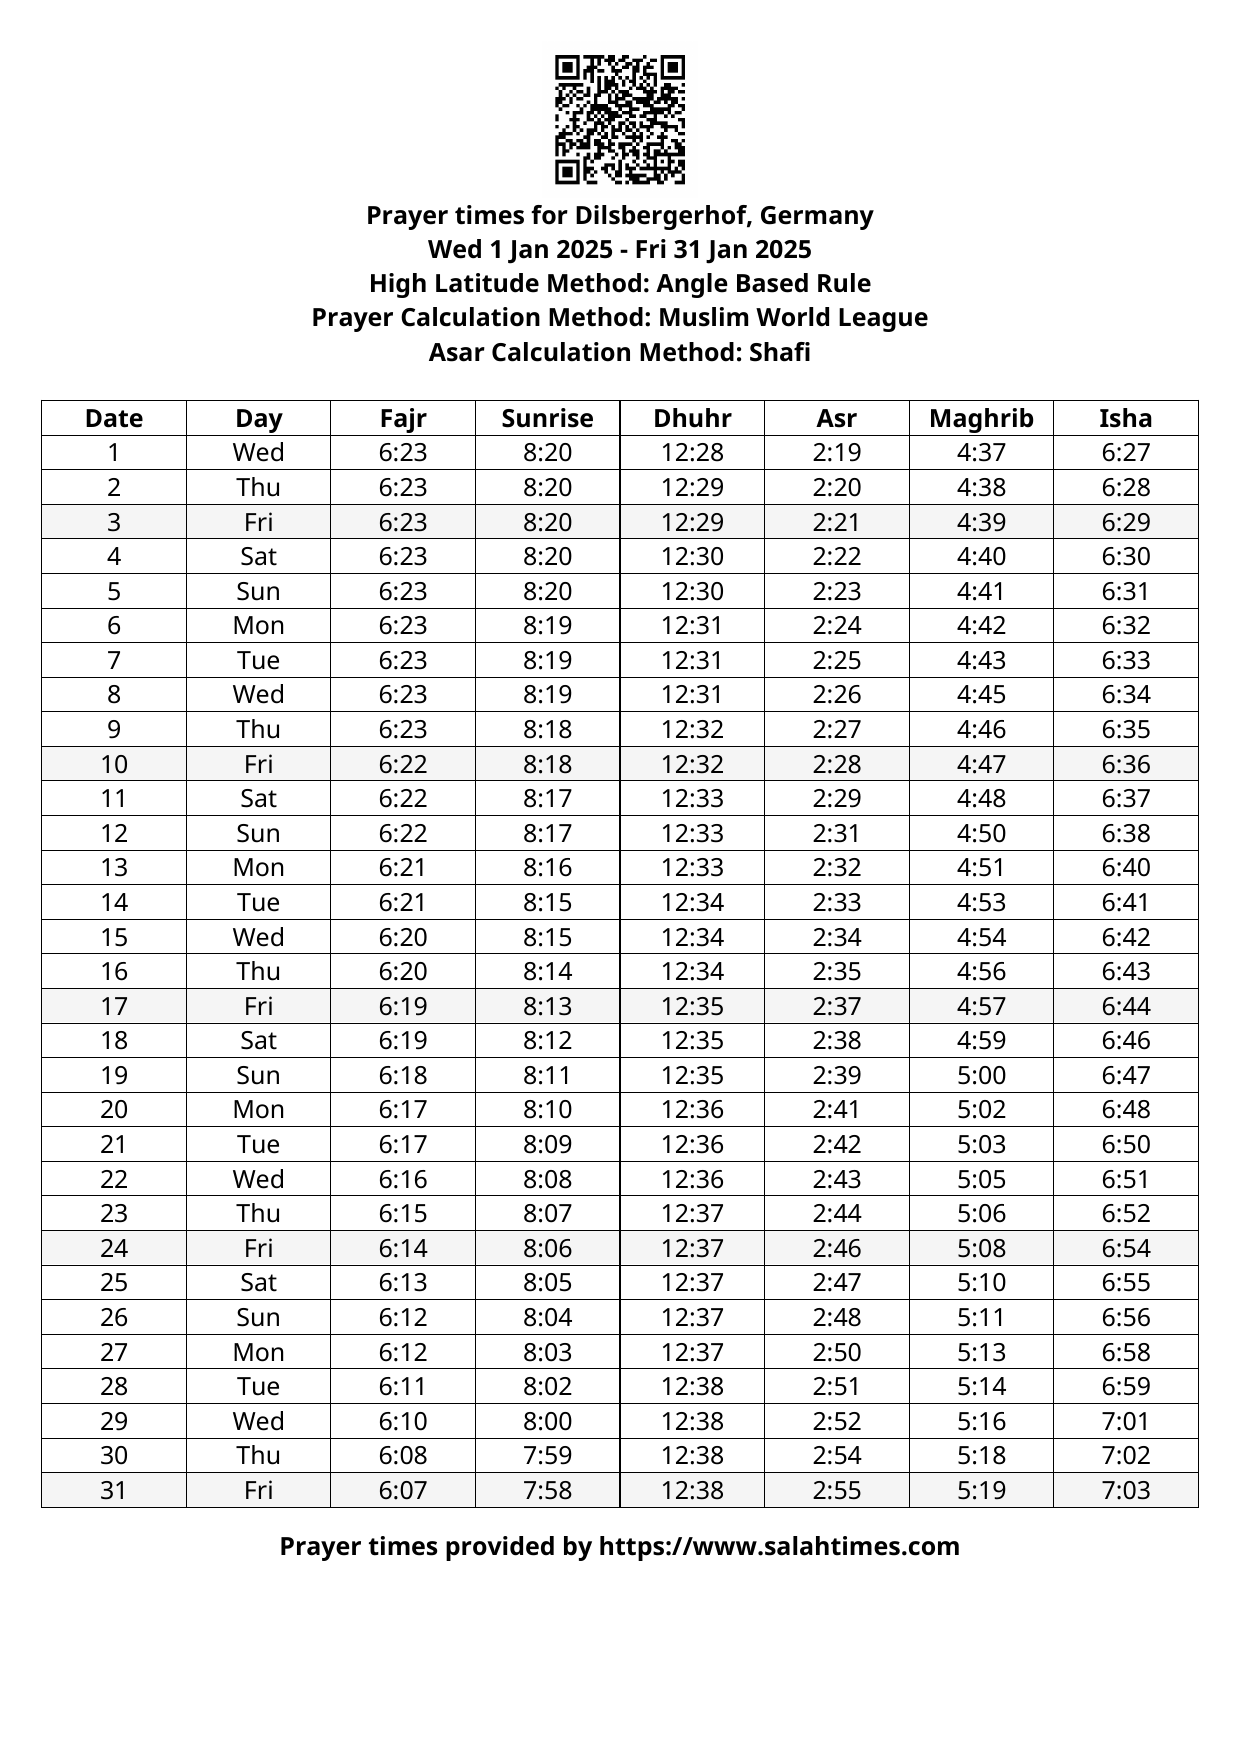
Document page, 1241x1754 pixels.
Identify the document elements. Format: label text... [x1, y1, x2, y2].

table_cell 6:18 [331, 1058, 475, 1092]
table_cell 8:15 [476, 885, 619, 919]
table_cell 24 [42, 1231, 186, 1264]
table_cell 8:00 [476, 1404, 619, 1437]
table_cell 4:39 [910, 505, 1053, 538]
table_cell 6 [42, 609, 186, 642]
table_cell 2:48 [765, 1300, 909, 1334]
table_header Isha [1054, 401, 1198, 434]
table_cell 12:36 [621, 1162, 764, 1195]
table_cell 6:44 [1054, 989, 1198, 1022]
table_cell 6:16 [331, 1162, 475, 1195]
text High Latitude Method: Angle Based Rule [42, 266, 1198, 300]
table_cell 6:43 [1054, 954, 1198, 988]
table_cell 2:31 [765, 816, 909, 849]
table_cell 2:55 [765, 1473, 909, 1507]
table_cell 5:14 [910, 1369, 1053, 1403]
table_header Dhuhr [621, 401, 764, 434]
table_cell 6:52 [1054, 1196, 1198, 1230]
table_header Date [42, 401, 186, 434]
table_cell 2:54 [765, 1439, 909, 1472]
table_cell 31 [42, 1473, 186, 1507]
table_cell 12:36 [621, 1127, 764, 1161]
table_cell 8:18 [476, 712, 619, 746]
table_cell 8:08 [476, 1162, 619, 1195]
table_cell 6:23 [331, 505, 475, 538]
text Asar Calculation Method: Shafi [42, 334, 1198, 368]
text Prayer times for Dilsbergerhof, Germany [42, 198, 1198, 232]
table_cell 8:06 [476, 1231, 619, 1264]
table_cell 6:32 [1054, 609, 1198, 642]
table_cell 4:38 [910, 470, 1053, 504]
table_cell 6:34 [1054, 678, 1198, 711]
table_cell 2:37 [765, 989, 909, 1022]
table_cell 5:16 [910, 1404, 1053, 1437]
table_cell 8:15 [476, 920, 619, 953]
text Prayer Calculation Method: Muslim World League [42, 300, 1198, 334]
table_cell 7 [42, 643, 186, 677]
table_cell Mon [187, 1093, 330, 1126]
table_cell 5:02 [910, 1093, 1053, 1126]
table_cell 6:11 [331, 1369, 475, 1403]
table_cell Sat [187, 781, 330, 815]
table_cell 12:35 [621, 1024, 764, 1057]
table_cell 10 [42, 747, 186, 780]
table_cell 6:23 [331, 574, 475, 607]
table_cell 8:13 [476, 989, 619, 1022]
table_cell 3 [42, 505, 186, 538]
table_cell 8:16 [476, 851, 619, 884]
table_cell 8:20 [476, 470, 619, 504]
table_cell 12:37 [621, 1231, 764, 1264]
table_cell 6:23 [331, 609, 475, 642]
table_cell 4:42 [910, 609, 1053, 642]
table_cell 12:34 [621, 920, 764, 953]
table_cell 6:23 [331, 436, 475, 469]
table_cell 18 [42, 1024, 186, 1057]
table_cell 12 [42, 816, 186, 849]
table_cell 5:11 [910, 1300, 1053, 1334]
table_cell 2:34 [765, 920, 909, 953]
table_cell 6:41 [1054, 885, 1198, 919]
table_cell Tue [187, 1369, 330, 1403]
table_cell 2:43 [765, 1162, 909, 1195]
table_cell 8:17 [476, 816, 619, 849]
table_cell 2:29 [765, 781, 909, 815]
table_cell 12:32 [621, 747, 764, 780]
table_cell 12:33 [621, 816, 764, 849]
table_cell 7:59 [476, 1439, 619, 1472]
table_cell 6:33 [1054, 643, 1198, 677]
table_cell Fri [187, 1231, 330, 1264]
table_cell 8:20 [476, 505, 619, 538]
table_cell 6:40 [1054, 851, 1198, 884]
table_cell 5:03 [910, 1127, 1053, 1161]
table_cell Thu [187, 954, 330, 988]
table_cell 5:10 [910, 1266, 1053, 1299]
table_cell 4:56 [910, 954, 1053, 988]
table_cell 12:31 [621, 678, 764, 711]
table_cell 5:08 [910, 1231, 1053, 1264]
table_cell 8:12 [476, 1024, 619, 1057]
table_cell 19 [42, 1058, 186, 1092]
table_cell Fri [187, 747, 330, 780]
table_cell 4 [42, 539, 186, 573]
table_cell 2:21 [765, 505, 909, 538]
table_cell 12:38 [621, 1473, 764, 1507]
table_cell 13 [42, 851, 186, 884]
table_cell 4:54 [910, 920, 1053, 953]
table_cell 6:21 [331, 851, 475, 884]
table_cell 2:46 [765, 1231, 909, 1264]
table_cell 6:21 [331, 885, 475, 919]
table_cell 4:48 [910, 781, 1053, 815]
table_cell 5:00 [910, 1058, 1053, 1092]
table_cell 20 [42, 1093, 186, 1126]
table_cell Wed [187, 1162, 330, 1195]
table_cell 12:28 [621, 436, 764, 469]
table_cell 12:35 [621, 989, 764, 1022]
table_cell 6:23 [331, 643, 475, 677]
table_cell 7:58 [476, 1473, 619, 1507]
table_cell 8:17 [476, 781, 619, 815]
table_cell Wed [187, 920, 330, 953]
table_cell Thu [187, 470, 330, 504]
table_cell 5 [42, 574, 186, 607]
table_cell 8:04 [476, 1300, 619, 1334]
table_cell 5:13 [910, 1335, 1053, 1368]
table_cell Wed [187, 1404, 330, 1437]
text Prayer times provided by https://www.salahtimes.com [42, 1528, 1198, 1563]
table_cell 6:30 [1054, 539, 1198, 573]
table_cell 29 [42, 1404, 186, 1437]
table_cell 2:42 [765, 1127, 909, 1161]
table_cell 7:02 [1054, 1439, 1198, 1472]
table_cell 12:37 [621, 1335, 764, 1368]
table_cell 6:23 [331, 539, 475, 573]
table_cell 2:20 [765, 470, 909, 504]
table_cell 17 [42, 989, 186, 1022]
table_cell 2:35 [765, 954, 909, 988]
table_cell 6:38 [1054, 816, 1198, 849]
table_cell 8 [42, 678, 186, 711]
table_cell 8:10 [476, 1093, 619, 1126]
table_cell 6:47 [1054, 1058, 1198, 1092]
table_cell 22 [42, 1162, 186, 1195]
table_cell 4:59 [910, 1024, 1053, 1057]
table_cell 4:43 [910, 643, 1053, 677]
table_cell 6:23 [331, 678, 475, 711]
table_cell 6:37 [1054, 781, 1198, 815]
table_cell 2:33 [765, 885, 909, 919]
table_cell 12:38 [621, 1404, 764, 1437]
table_cell 2:25 [765, 643, 909, 677]
table_cell 15 [42, 920, 186, 953]
table_header Day [187, 401, 330, 434]
table_cell 8:07 [476, 1196, 619, 1230]
table_cell 6:23 [331, 470, 475, 504]
table_cell 2 [42, 470, 186, 504]
table_cell 6:27 [1054, 436, 1198, 469]
table_cell 2:19 [765, 436, 909, 469]
table_cell 4:47 [910, 747, 1053, 780]
table_cell 2:51 [765, 1369, 909, 1403]
table_cell 6:29 [1054, 505, 1198, 538]
table_cell 8:11 [476, 1058, 619, 1092]
table_cell 8:03 [476, 1335, 619, 1368]
table_cell 4:51 [910, 851, 1053, 884]
table_cell 8:19 [476, 678, 619, 711]
table_cell 4:57 [910, 989, 1053, 1022]
table_cell 6:23 [331, 712, 475, 746]
table_cell 8:14 [476, 954, 619, 988]
table_cell 6:08 [331, 1439, 475, 1472]
table_cell 6:35 [1054, 712, 1198, 746]
table_cell Tue [187, 885, 330, 919]
table_cell 6:31 [1054, 574, 1198, 607]
table_cell 16 [42, 954, 186, 988]
table_cell 12:36 [621, 1093, 764, 1126]
table_cell Sat [187, 1266, 330, 1299]
table_cell 6:42 [1054, 920, 1198, 953]
table_cell 6:48 [1054, 1093, 1198, 1126]
table_cell Fri [187, 505, 330, 538]
table_cell 12:33 [621, 781, 764, 815]
table_header Maghrib [910, 401, 1053, 434]
table_cell Thu [187, 712, 330, 746]
table_cell Thu [187, 1439, 330, 1472]
table_cell 6:19 [331, 989, 475, 1022]
table_cell 6:59 [1054, 1369, 1198, 1403]
table_cell 8:20 [476, 539, 619, 573]
table_cell 12:33 [621, 851, 764, 884]
table_cell 27 [42, 1335, 186, 1368]
table_cell 12:32 [621, 712, 764, 746]
table_cell 4:50 [910, 816, 1053, 849]
table_cell 2:23 [765, 574, 909, 607]
table_cell Fri [187, 989, 330, 1022]
table_cell 4:53 [910, 885, 1053, 919]
table_cell 5:18 [910, 1439, 1053, 1472]
table_cell Tue [187, 643, 330, 677]
table_cell Sat [187, 539, 330, 573]
table_cell Mon [187, 851, 330, 884]
table_cell 6:12 [331, 1335, 475, 1368]
table_header Asr [765, 401, 909, 434]
table_header Fajr [331, 401, 475, 434]
table_cell 21 [42, 1127, 186, 1161]
table_cell 2:28 [765, 747, 909, 780]
table_cell 2:24 [765, 609, 909, 642]
table_cell 4:40 [910, 539, 1053, 573]
table_cell 2:32 [765, 851, 909, 884]
table_cell 2:22 [765, 539, 909, 573]
table_cell 12:38 [621, 1369, 764, 1403]
table_cell 12:34 [621, 885, 764, 919]
table_cell 12:31 [621, 609, 764, 642]
table_cell 8:19 [476, 609, 619, 642]
table_cell 6:13 [331, 1266, 475, 1299]
table_cell 6:50 [1054, 1127, 1198, 1161]
table_cell Sun [187, 816, 330, 849]
table_cell 12:37 [621, 1266, 764, 1299]
table_cell 8:18 [476, 747, 619, 780]
table_cell 6:51 [1054, 1162, 1198, 1195]
table_cell 12:29 [621, 505, 764, 538]
table_cell 6:54 [1054, 1231, 1198, 1264]
table_cell Sun [187, 1058, 330, 1092]
table_cell 6:17 [331, 1127, 475, 1161]
table_cell 6:17 [331, 1093, 475, 1126]
table_cell Wed [187, 678, 330, 711]
table_cell 8:20 [476, 436, 619, 469]
table_cell 6:19 [331, 1024, 475, 1057]
table_cell 6:22 [331, 816, 475, 849]
table_cell 26 [42, 1300, 186, 1334]
table_cell 4:37 [910, 436, 1053, 469]
table_cell 12:31 [621, 643, 764, 677]
table_cell 4:41 [910, 574, 1053, 607]
table_cell 1 [42, 436, 186, 469]
table_cell 12:38 [621, 1439, 764, 1472]
table_cell 2:44 [765, 1196, 909, 1230]
table_cell 6:14 [331, 1231, 475, 1264]
table_cell 5:05 [910, 1162, 1053, 1195]
table_cell 25 [42, 1266, 186, 1299]
table_cell 12:35 [621, 1058, 764, 1092]
table_cell 2:47 [765, 1266, 909, 1299]
table_cell 12:30 [621, 539, 764, 573]
table_cell 6:28 [1054, 470, 1198, 504]
table_cell 5:19 [910, 1473, 1053, 1507]
table_cell 2:38 [765, 1024, 909, 1057]
table_cell 6:55 [1054, 1266, 1198, 1299]
table_cell 30 [42, 1439, 186, 1472]
table_cell 2:26 [765, 678, 909, 711]
table_cell 6:20 [331, 954, 475, 988]
table_cell Sun [187, 574, 330, 607]
table_cell 11 [42, 781, 186, 815]
table_cell 12:34 [621, 954, 764, 988]
table_cell Mon [187, 1335, 330, 1368]
table_cell 4:45 [910, 678, 1053, 711]
table_cell 6:07 [331, 1473, 475, 1507]
table_cell Sun [187, 1300, 330, 1334]
table_cell Fri [187, 1473, 330, 1507]
table_cell 4:46 [910, 712, 1053, 746]
picture [542, 41, 699, 198]
table_cell 6:22 [331, 747, 475, 780]
table_cell 2:52 [765, 1404, 909, 1437]
table_cell 2:39 [765, 1058, 909, 1092]
table_cell 6:36 [1054, 747, 1198, 780]
table_cell 6:56 [1054, 1300, 1198, 1334]
table_cell Mon [187, 609, 330, 642]
table_cell 8:02 [476, 1369, 619, 1403]
table_cell 14 [42, 885, 186, 919]
table_cell 8:20 [476, 574, 619, 607]
table_cell 6:22 [331, 781, 475, 815]
table_cell Wed [187, 436, 330, 469]
table_cell 2:27 [765, 712, 909, 746]
table_cell 2:41 [765, 1093, 909, 1126]
table_cell 6:46 [1054, 1024, 1198, 1057]
table_cell 7:01 [1054, 1404, 1198, 1437]
table_cell 6:12 [331, 1300, 475, 1334]
table_cell 12:37 [621, 1196, 764, 1230]
text Wed 1 Jan 2025 - Fri 31 Jan 2025 [42, 232, 1198, 266]
table_cell 8:09 [476, 1127, 619, 1161]
table_cell 12:30 [621, 574, 764, 607]
table_cell Tue [187, 1127, 330, 1161]
table_cell 7:03 [1054, 1473, 1198, 1507]
table_cell 6:58 [1054, 1335, 1198, 1368]
table_cell 12:37 [621, 1300, 764, 1334]
table_cell 12:29 [621, 470, 764, 504]
table_cell 8:05 [476, 1266, 619, 1299]
table_cell 5:06 [910, 1196, 1053, 1230]
table_cell 9 [42, 712, 186, 746]
table_cell 6:15 [331, 1196, 475, 1230]
table_header Sunrise [476, 401, 619, 434]
table_cell 2:50 [765, 1335, 909, 1368]
table_cell Sat [187, 1024, 330, 1057]
table_cell 6:10 [331, 1404, 475, 1437]
table_cell 6:20 [331, 920, 475, 953]
table_cell Thu [187, 1196, 330, 1230]
table_cell 8:19 [476, 643, 619, 677]
table_cell 23 [42, 1196, 186, 1230]
table_cell 28 [42, 1369, 186, 1403]
